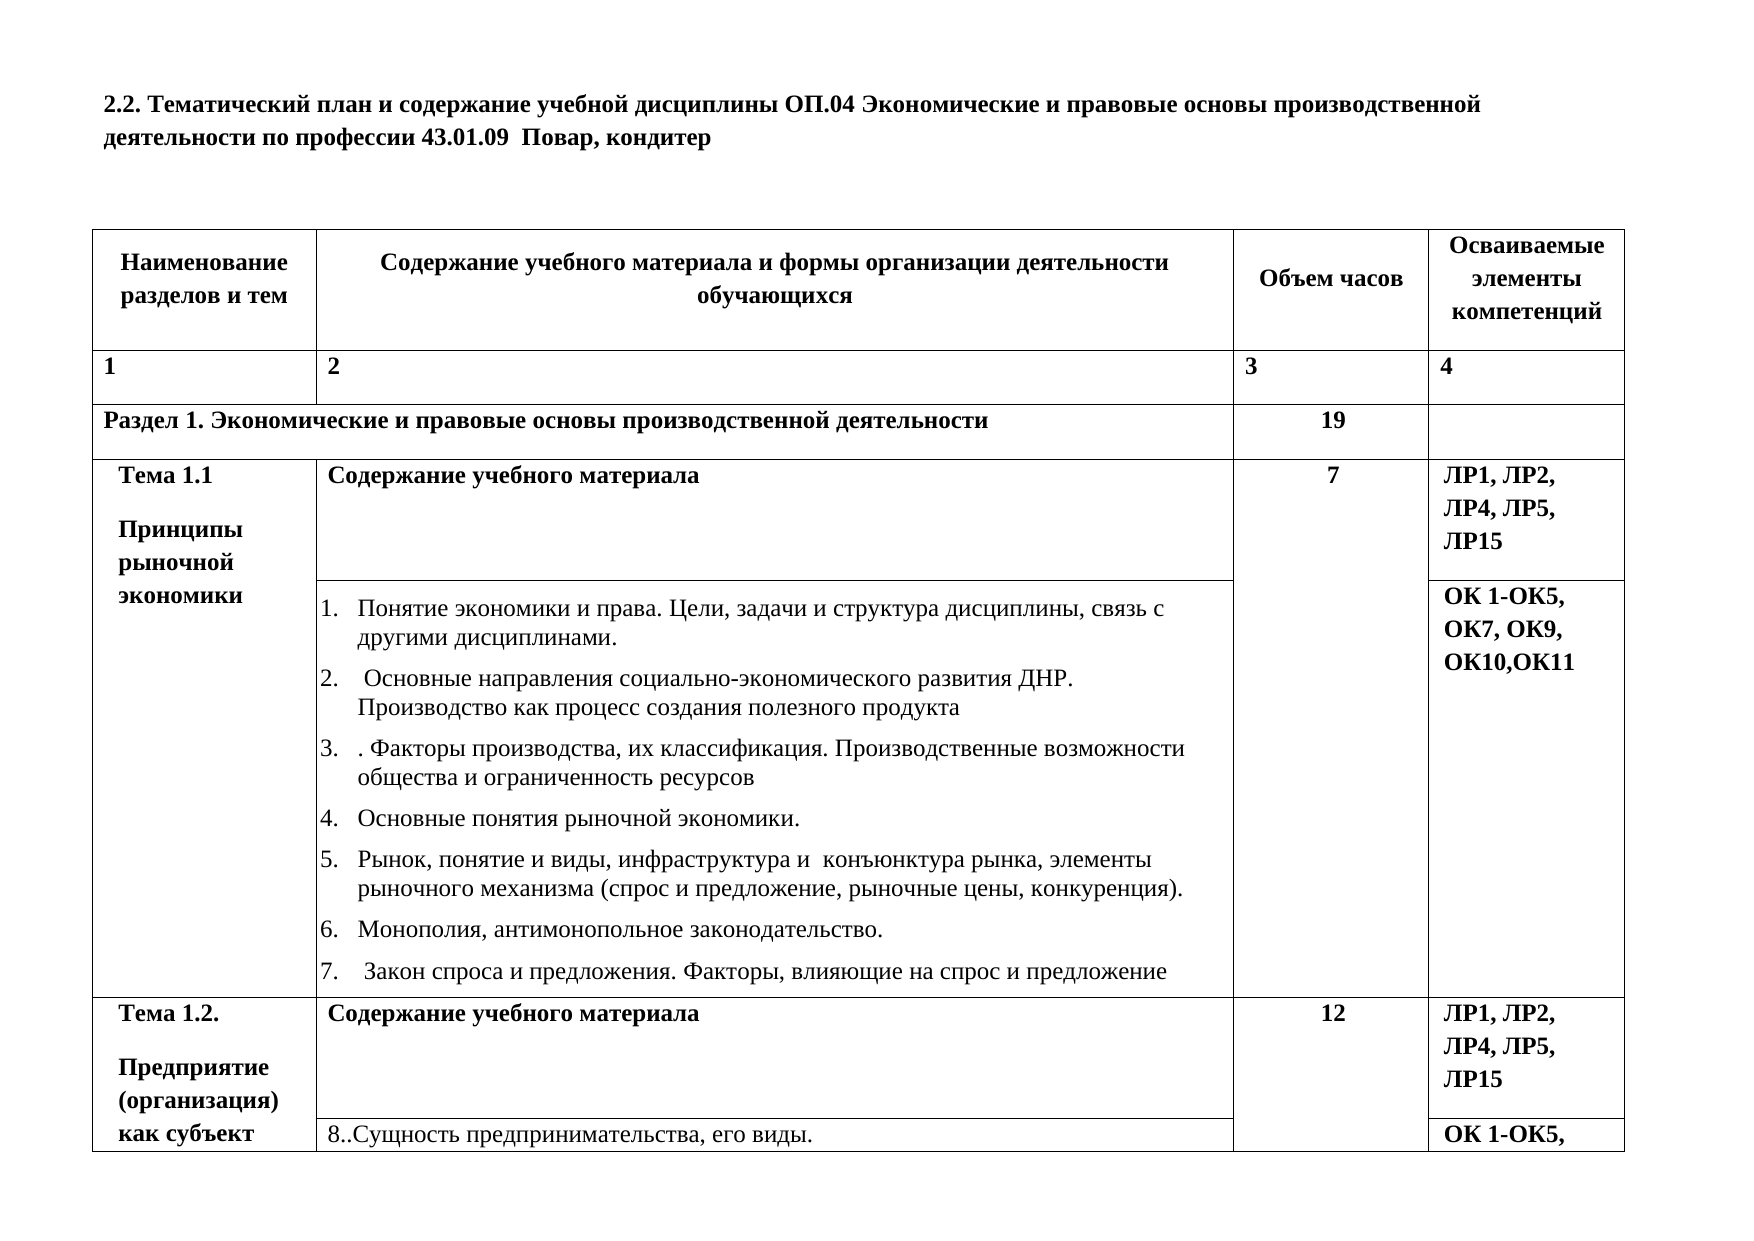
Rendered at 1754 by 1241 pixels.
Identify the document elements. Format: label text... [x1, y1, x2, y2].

table_cell ОК 1-ОК5, ОК7, ОК9, ОК10,ОК11 [1429, 581, 1624, 997]
table_cell 19 [1234, 405, 1428, 459]
table_cell Тема 1.1 Принципы рыночной экономики [93, 460, 316, 997]
table_cell Раздел 1. Экономические и правовые основы производственной деятельности [93, 405, 1233, 459]
table_cell 3 [1234, 351, 1428, 404]
table_header Объем часов [1234, 230, 1428, 350]
table_cell Содержание учебного материала [317, 460, 1233, 580]
table_cell 12 [1234, 998, 1428, 1151]
table_cell ЛР1, ЛР2, ЛР4, ЛР5, ЛР15 [1429, 460, 1624, 580]
table_cell [1429, 405, 1624, 459]
table_header Осваиваемые элементы компетенций [1429, 230, 1624, 350]
table_cell Тема 1.2. Предприятие (организация) как субъект хозяйствования. [93, 998, 316, 1151]
table_cell 7 [1234, 460, 1428, 997]
table_header Наименование разделов и тем [93, 230, 316, 350]
table_cell 2 [317, 351, 1233, 404]
text 2.2. Тематический план и содержание учебной дисциплины ОП.04 Экономические и правовые основы производственной деятельности по профессии 43.01.09 Повар, кондитер [103, 89, 1636, 150]
table_cell Понятие экономики и права. Цели, задачи и структура дисциплины, связь с другими дисциплинами. Основные направления социально-экономического развития ДНР. Производство как процесс создания полезного продукта . Факторы производства, их классификация. Производственные возможности общества и ограниченность ресурсов Основные понятия рыночной экономики. Рынок, понятие и виды, инфраструктура и конъюнктура рынка, элементы рыночного механизма (спрос и предложение, рыночные цены, конкуренция). Монополия, антимонопольное законодательство. Закон спроса и предложения. Факторы, влияющие на спрос и предложение [317, 581, 1233, 997]
table_cell 1 [93, 351, 316, 404]
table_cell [317, 1119, 1233, 1151]
table_header Содержание учебного материала и формы организации деятельности обучающихся [317, 230, 1233, 350]
table_cell 4 [1429, 351, 1624, 404]
table_cell Содержание учебного материала [317, 998, 1233, 1118]
table_cell ЛР1, ЛР2, ЛР4, ЛР5, ЛР15 [1429, 998, 1624, 1118]
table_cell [1429, 1119, 1624, 1151]
